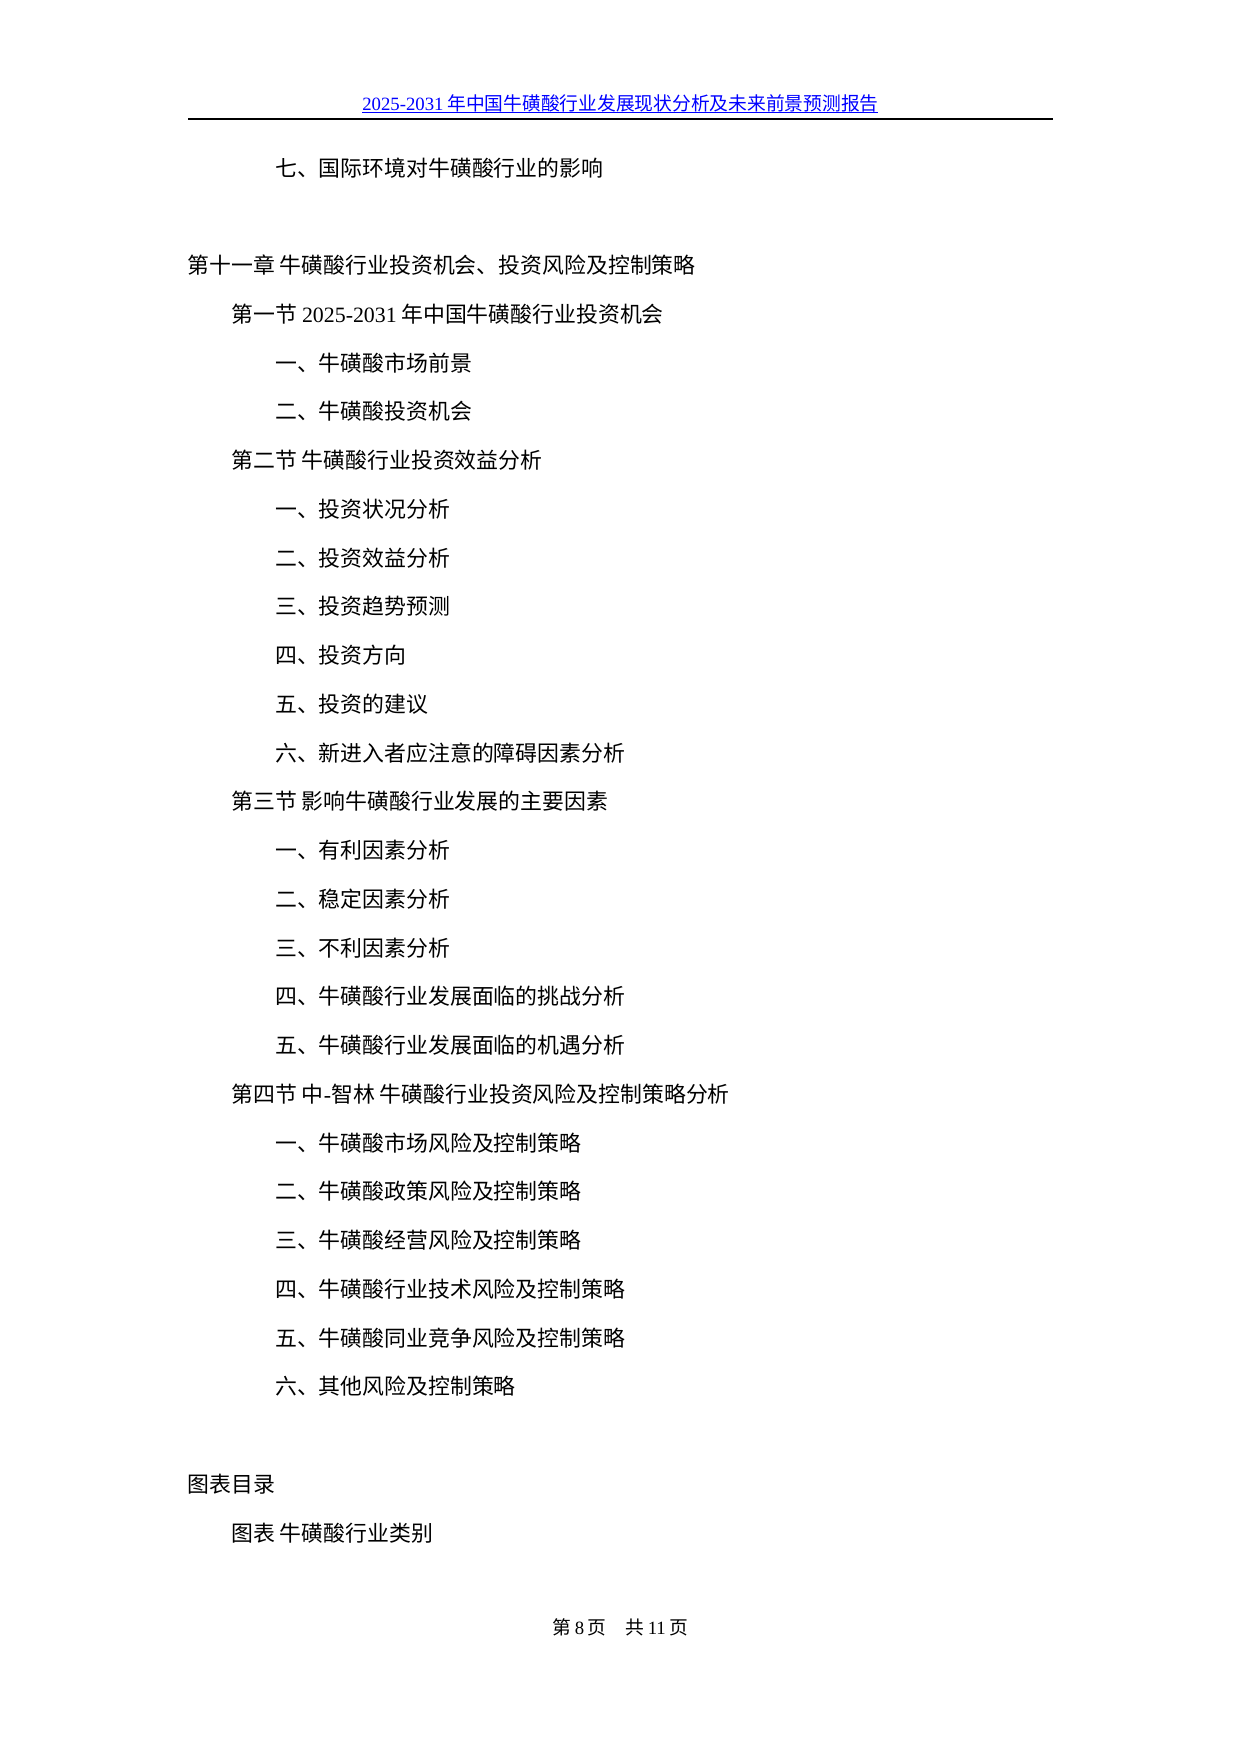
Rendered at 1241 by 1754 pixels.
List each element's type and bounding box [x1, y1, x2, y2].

text [187, 150, 1053, 1548]
